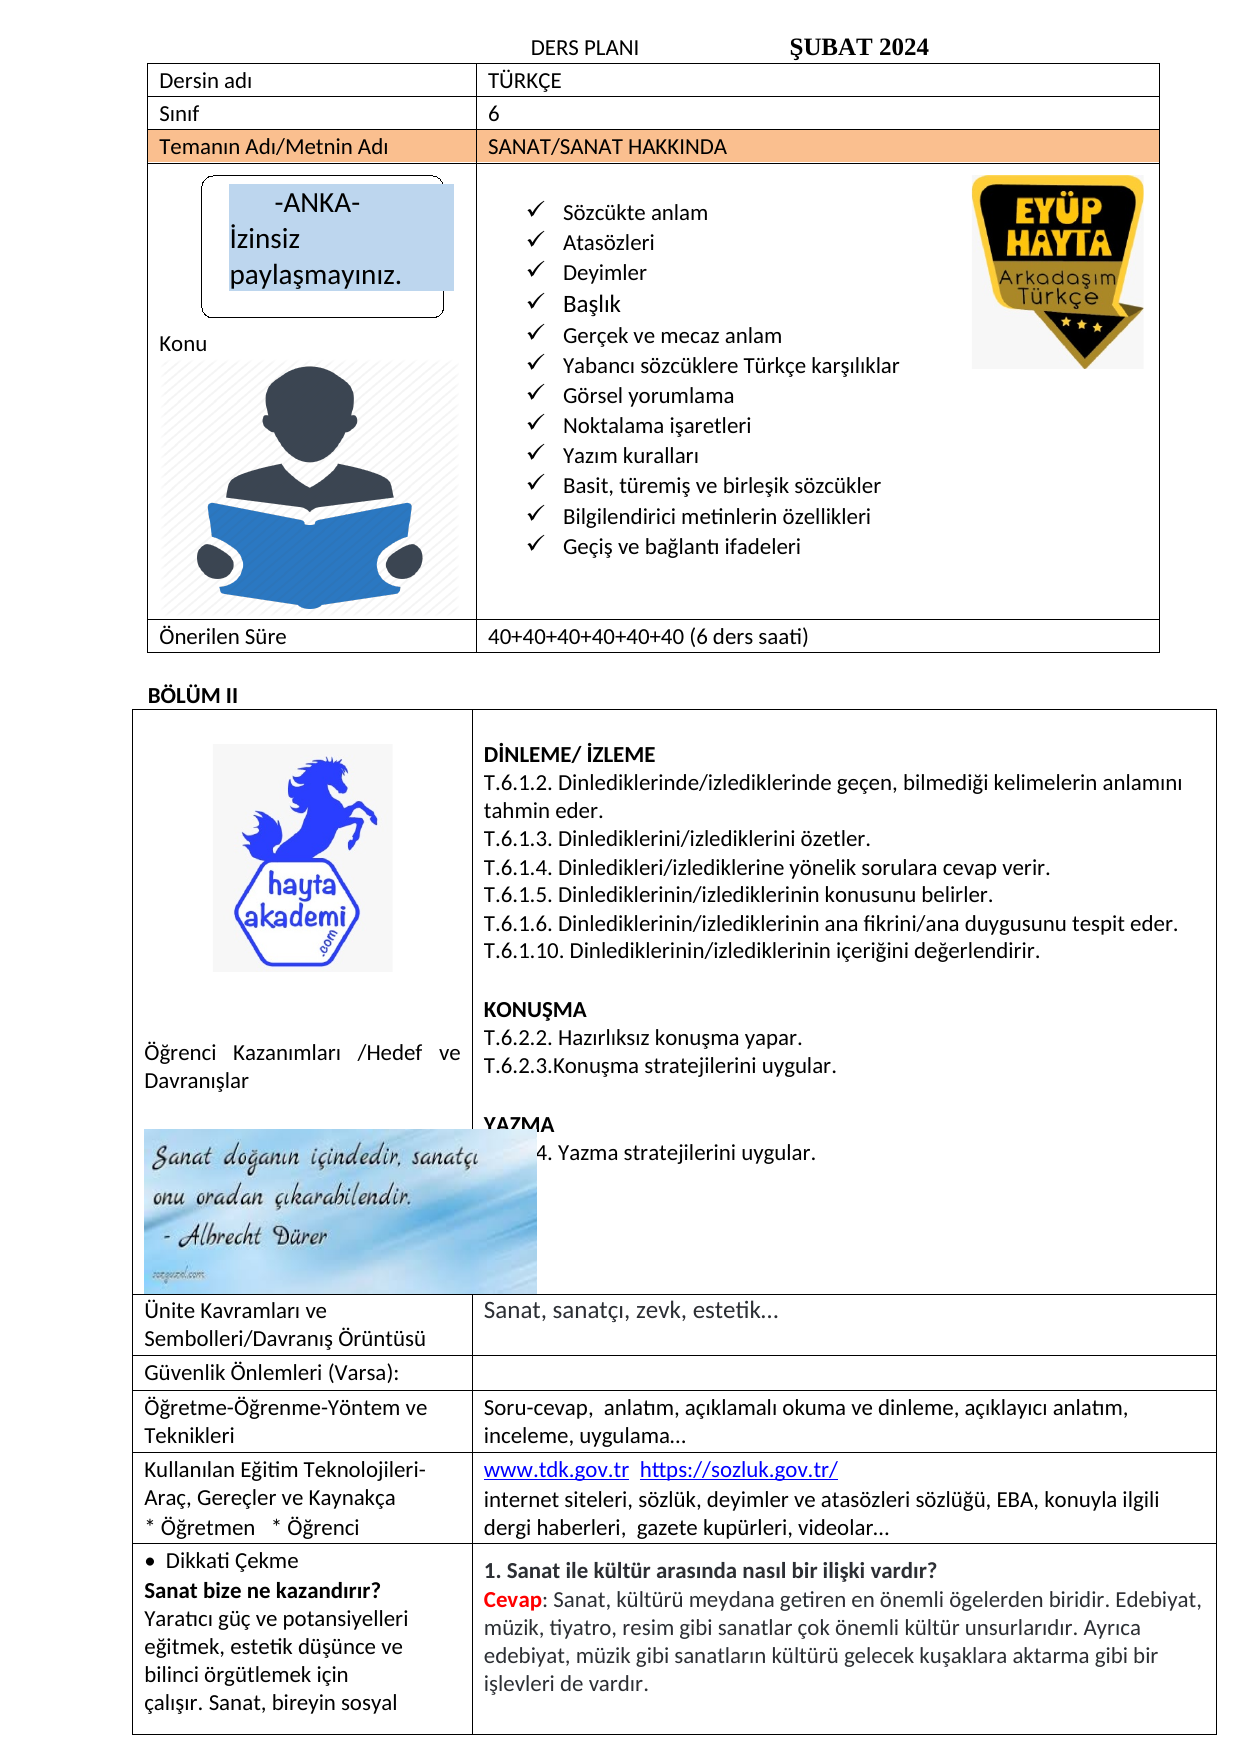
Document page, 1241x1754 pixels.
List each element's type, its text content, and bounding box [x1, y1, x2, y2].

text DERS PLANI ŞUBAT 2024 [148, 32, 1092, 61]
table_cell Temanın Adı/Metnin Adı [148, 130, 476, 162]
table_header DİNLEME/ İZLEME T.6.1.2. Dinlediklerinde/izlediklerinde geçen, bilmediği kelimelerin anlamını tahmin eder. T.6.1.3. Dinlediklerini/izlediklerini özetler. T.6.1.4. Dinledikleri/izlediklerine yönelik sorulara cevap verir. T.6.1.5. Dinlediklerinin/izlediklerinin konusunu belirler. T.6.1.6. Dinlediklerinin/izlediklerinin ana fikrini/ana duygusunu tespit eder. T.6.1.10. Dinlediklerinin/izlediklerinin içeriğini değerlendirir. KONUŞMA T.6.2.2. Hazırlıksız konuşma yapar. T.6.2.3.Konuşma stratejilerini uygular. YAZMA T.6.4.4. Yazma stratejilerini uygular. [473, 710, 1216, 1293]
picture [971, 175, 1144, 367]
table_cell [473, 1544, 1216, 1734]
table_cell Güvenlik Önlemleri (Varsa): [133, 1356, 472, 1390]
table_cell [133, 1544, 472, 1734]
table_cell Kullanılan Eğitim Teknolojileri-Araç, Gereçler ve Kaynakça * Öğretmen * Öğrenci [133, 1453, 472, 1543]
table_cell [473, 1356, 1216, 1390]
table_cell Sanat, sanatçı, zevk, estetik… [473, 1295, 1216, 1355]
table_cell 6 [477, 97, 1159, 129]
picture [159, 358, 459, 617]
picture [144, 1129, 537, 1294]
table_cell Önerilen Süre [148, 620, 476, 652]
table_header TÜRKÇE [477, 64, 1159, 96]
table_cell 40+40+40+40+40+40 (6 ders saati) [477, 620, 1159, 652]
table_cell Sözcükte anlam Atasözleri Deyimler Başlık Gerçek ve mecaz anlam Yabancı sözcüklere Türkçe karşılıklar Görsel yorumlama Noktalama işaretleri Yazım kuralları Basit, türemiş ve birleşik sözcükler Bilgilendirici metinlerin özellikleri Geçiş ve bağlantı ifadeleri [477, 164, 1159, 619]
table_cell Öğretme-Öğrenme-Yöntem ve Teknikleri [133, 1391, 472, 1452]
table_cell www.tdk.gov.tr https://sozluk.gov.tr/ internet siteleri, sözlük, deyimler ve atasözleri sözlüğü, EBA, konuyla ilgili dergi haberleri, gazete kupürleri, videolar… [473, 1453, 1216, 1543]
table_header Dersin adı [148, 64, 476, 96]
picture [212, 744, 393, 972]
table_header Öğrenci Kazanımları /Hedef ve Davranışlar [133, 710, 472, 1293]
table_cell Konu [148, 164, 476, 619]
table_cell SANAT/SANAT HAKKINDA [477, 130, 1159, 162]
table_cell Sınıf [148, 97, 476, 129]
text BÖLÜM II [148, 681, 1092, 709]
table_cell Ünite Kavramları ve Sembolleri/Davranış Örüntüsü [133, 1295, 472, 1355]
table_cell Soru-cevap, anlatım, açıklamalı okuma ve dinleme, açıklayıcı anlatım, inceleme, uygulama… [473, 1391, 1216, 1452]
